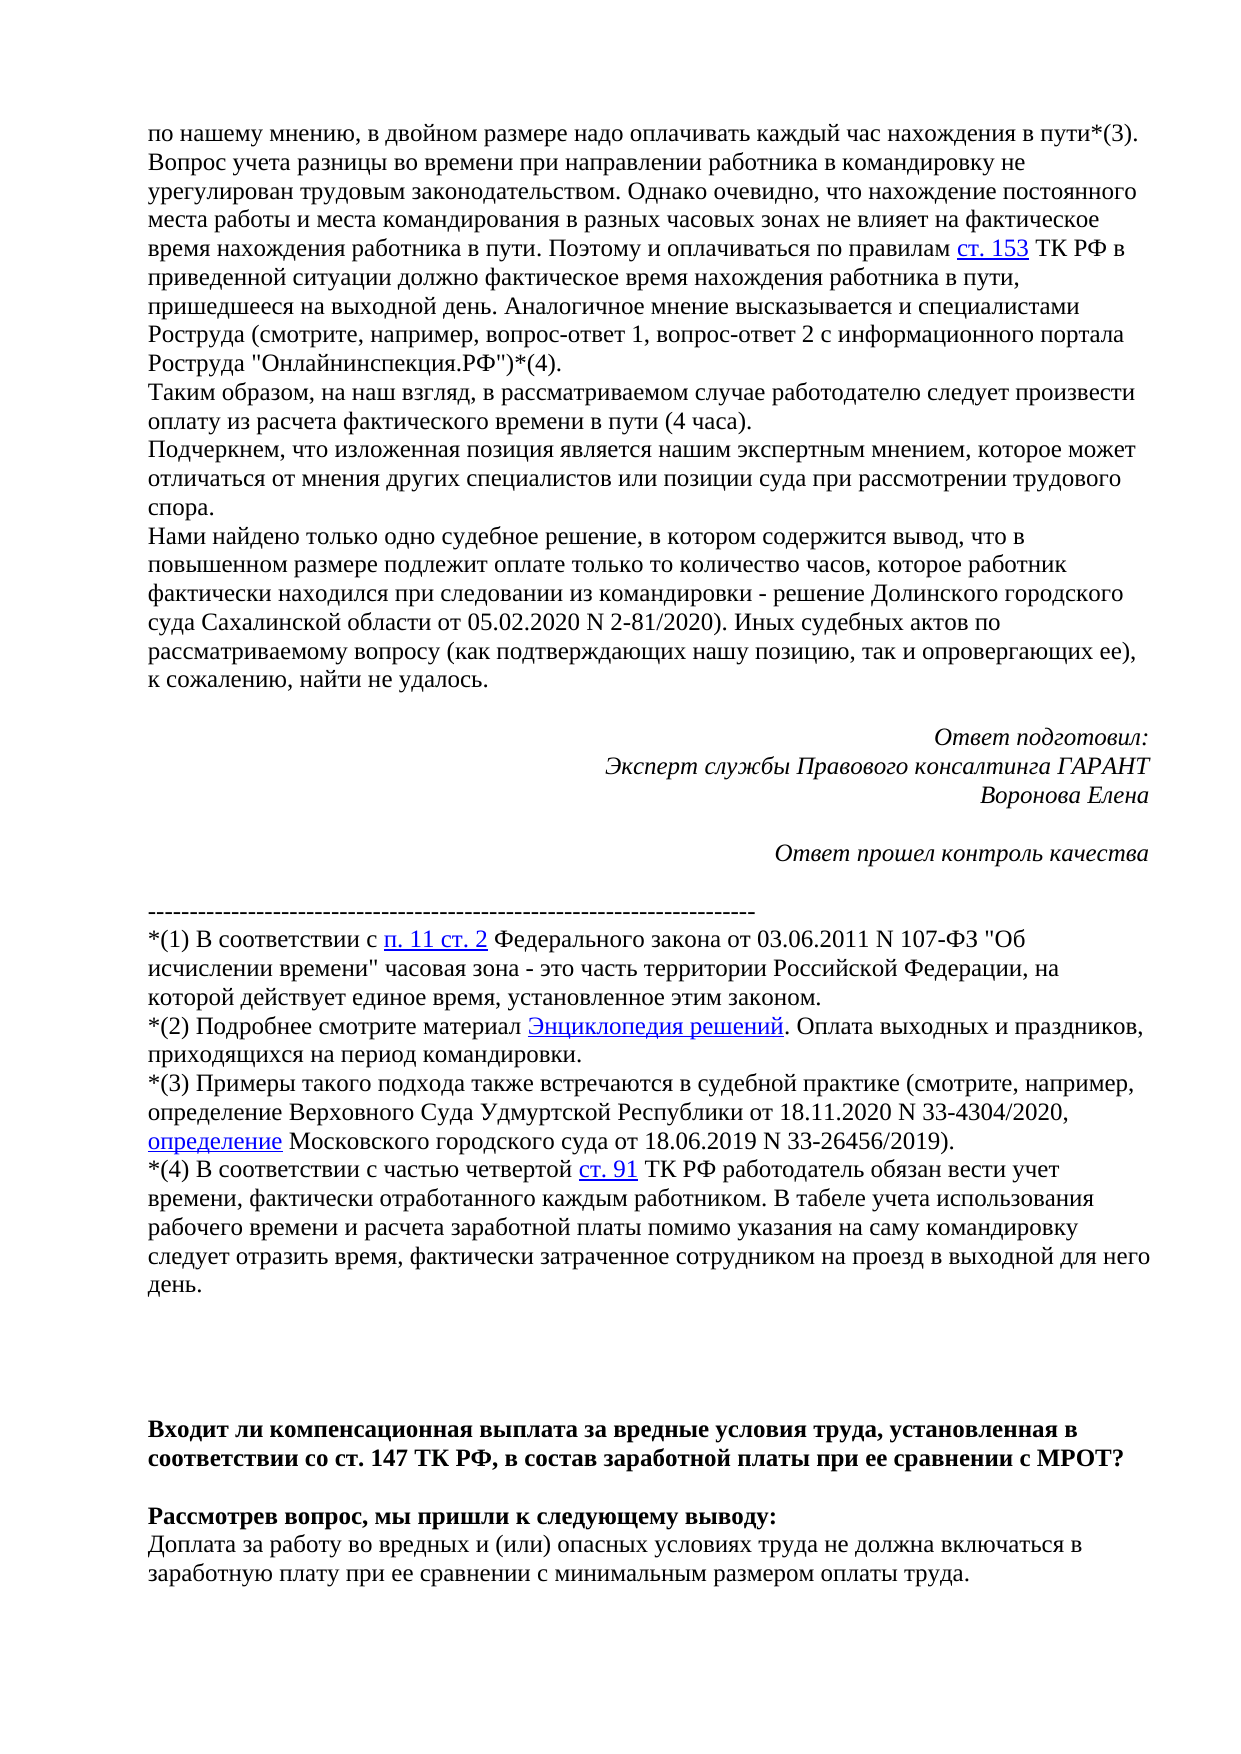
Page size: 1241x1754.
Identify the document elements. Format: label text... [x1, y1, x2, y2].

text Рассмотрев вопрос, мы пришли к следующему выводу: Доплата за работу во вредных и (или) опасных условиях труда не должна включаться в заработную плату при ее сравнении с минимальным размером оплаты труда. [148, 1501, 1152, 1587]
text Входит ли компенсационная выплата за вредные условия труда, установленная в соответствии со ст. 147 ТК РФ, в состав заработной платы при ее сравнении с МРОТ? [148, 1414, 1152, 1472]
text Ответ прошел контроль качества [148, 838, 1152, 867]
text Ответ подготовил: Эксперт службы Правового консалтинга ГАРАНТ Воронова Елена [148, 722, 1152, 809]
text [148, 118, 1152, 693]
text ------------------------------------------------------------------------- *(1) В соответствии с п. 11 ст. 2 Федерального закона от 03.06.2011 N 107-ФЗ "Об исчислении времени" часовая зона - это часть территории Российской Федерации, на которой действует единое время, установленное этим законом. *(2) Подробнее смотрите материал Энциклопедия решений. Оплата выходных и праздников, приходящихся на период командировки. *(3) Примеры такого подхода также встречаются в судебной практике (смотрите, например, определение Верховного Суда Удмуртской Республики от 18.11.2020 N 33-4304/2020, определение Московского городского суда от 18.06.2019 N 33-26456/2019). *(4) В соответствии с частью четвертой ст. 91 ТК РФ работодатель обязан вести учет времени, фактически отработанного каждым работником. В табеле учета использования рабочего времени и расчета заработной платы помимо указания на саму командировку следует отразить время, фактически затраченное сотрудником на проезд в выходной для него день. [148, 896, 1152, 1298]
